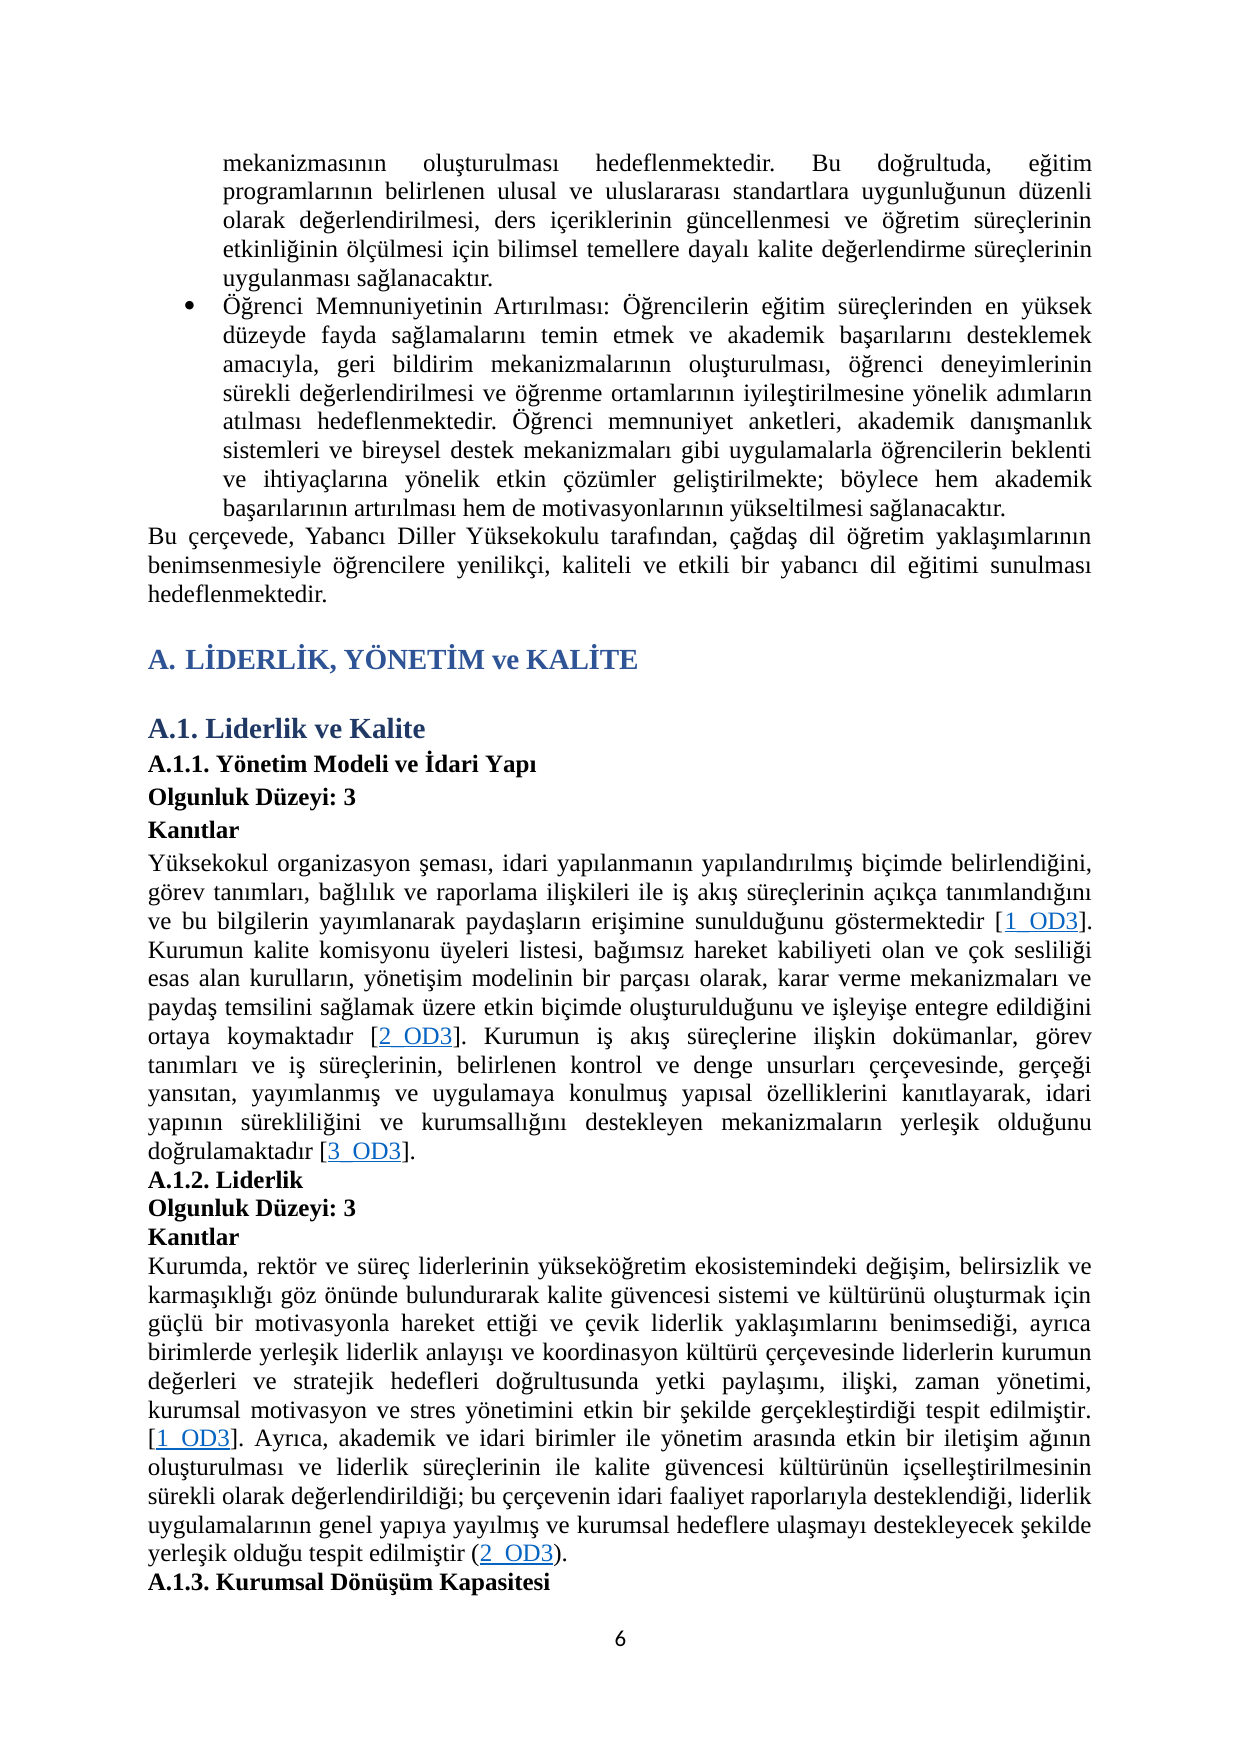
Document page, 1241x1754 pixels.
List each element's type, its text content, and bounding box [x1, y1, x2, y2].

list Öğrenci Memnuniyetinin Artırılması: Öğrencilerin eğitim süreçlerinden en yüksek düzeyde fayda sağlamalarını temin etmek ve akademik başarılarını desteklemek amacıyla, geri bildirim mekanizmalarının oluşturulması, öğrenci deneyimlerinin sürekli değerlendirilmesi ve öğrenme ortamlarının iyileştirilmesine yönelik adımların atılması hedeflenmektedir. Öğrenci memnuniyet anketleri, akademik danışmanlık sistemleri ve bireysel destek mekanizmaları gibi uygulamalarla öğrencilerin beklenti ve ihtiyaçlarına yönelik etkin çözümler geliştirilmekte; böylece hem akademik başarılarının artırılması hem de motivasyonlarının yükseltilmesi sağlanacaktır. [185, 291, 1093, 521]
text A.1.3. Kurumsal Dönüşüm Kapasitesi [148, 1567, 1093, 1596]
text Olgunluk Düzeyi: 3 [148, 1193, 1093, 1222]
text A.1.1. Yönetim Modeli ve İdari Yapı [148, 749, 1093, 778]
text Yüksekokul organizasyon şeması, idari yapılanmanın yapılandırılmış biçimde belirlendiğini, görev tanımları, bağlılık ve raporlama ilişkileri ile iş akış süreçlerinin açıkça tanımlandığını ve bu bilgilerin yayımlanarak paydaşların erişimine sunulduğunu göstermektedir [1_OD3]. Kurumun kalite komisyonu üyeleri listesi, bağımsız hareket kabiliyeti olan ve çok sesliliği esas alan kurulların, yönetişim modelinin bir parçası olarak, karar verme mekanizmaları ve paydaş temsilini sağlamak üzere etkin biçimde oluşturulduğunu ve işleyişe entegre edildiğini ortaya koymaktadır [2_OD3]. Kurumun iş akış süreçlerine ilişkin dokümanlar, görev tanımları ve iş süreçlerinin, belirlenen kontrol ve denge unsurları çerçevesinde, gerçeği yansıtan, yayımlanmış ve uygulamaya konulmuş yapısal özelliklerini kanıtlayarak, idari yapının sürekliliğini ve kurumsallığını destekleyen mekanizmaların yerleşik olduğunu doğrulamaktadır [3_OD3]. [148, 848, 1093, 1165]
text Kanıtlar [148, 816, 1093, 844]
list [185, 148, 1093, 291]
text Bu çerçevede, Yabancı Diller Yüksekokulu tarafından, çağdaş dil öğretim yaklaşımlarının benimsenmesiyle öğrencilere yenilikçi, kaliteli ve etkili bir yabancı dil eğitimi sunulması hedeflenmektedir. [148, 521, 1093, 608]
text Olgunluk Düzeyi: 3 [148, 782, 1093, 811]
text Kanıtlar [148, 1222, 1093, 1251]
subtitle LİDERLİK, YÖNETİM ve KALİTE [148, 642, 1086, 676]
text A.1. Liderlik ve Kalite [148, 711, 1093, 744]
text Kurumda, rektör ve süreç liderlerinin yükseköğretim ekosistemindeki değişim, belirsizlik ve karmaşıklığı göz önünde bulundurarak kalite güvencesi sistemi ve kültürünü oluşturmak için güçlü bir motivasyonla hareket ettiği ve çevik liderlik yaklaşımlarını benimsediği, ayrıca birimlerde yerleşik liderlik anlayışı ve koordinasyon kültürü çerçevesinde liderlerin kurumun değerleri ve stratejik hedefleri doğrultusunda yetki paylaşımı, ilişki, zaman yönetimi, kurumsal motivasyon ve stres yönetimini etkin bir şekilde gerçekleştirdiği tespit edilmiştir. [1_OD3]. Ayrıca, akademik ve idari birimler ile yönetim arasında etkin bir iletişim ağının oluşturulması ve liderlik süreçlerinin ile kalite güvencesi kültürünün içselleştirilmesinin sürekli olarak değerlendirildiği; bu çerçevenin idari faaliyet raporlarıyla desteklendiği, liderlik uygulamalarının genel yapıya yayılmış ve kurumsal hedeflere ulaşmayı destekleyecek şekilde yerleşik olduğu tespit edilmiştir (2_OD3). [148, 1251, 1093, 1567]
text A.1.2. Liderlik [148, 1165, 1093, 1193]
